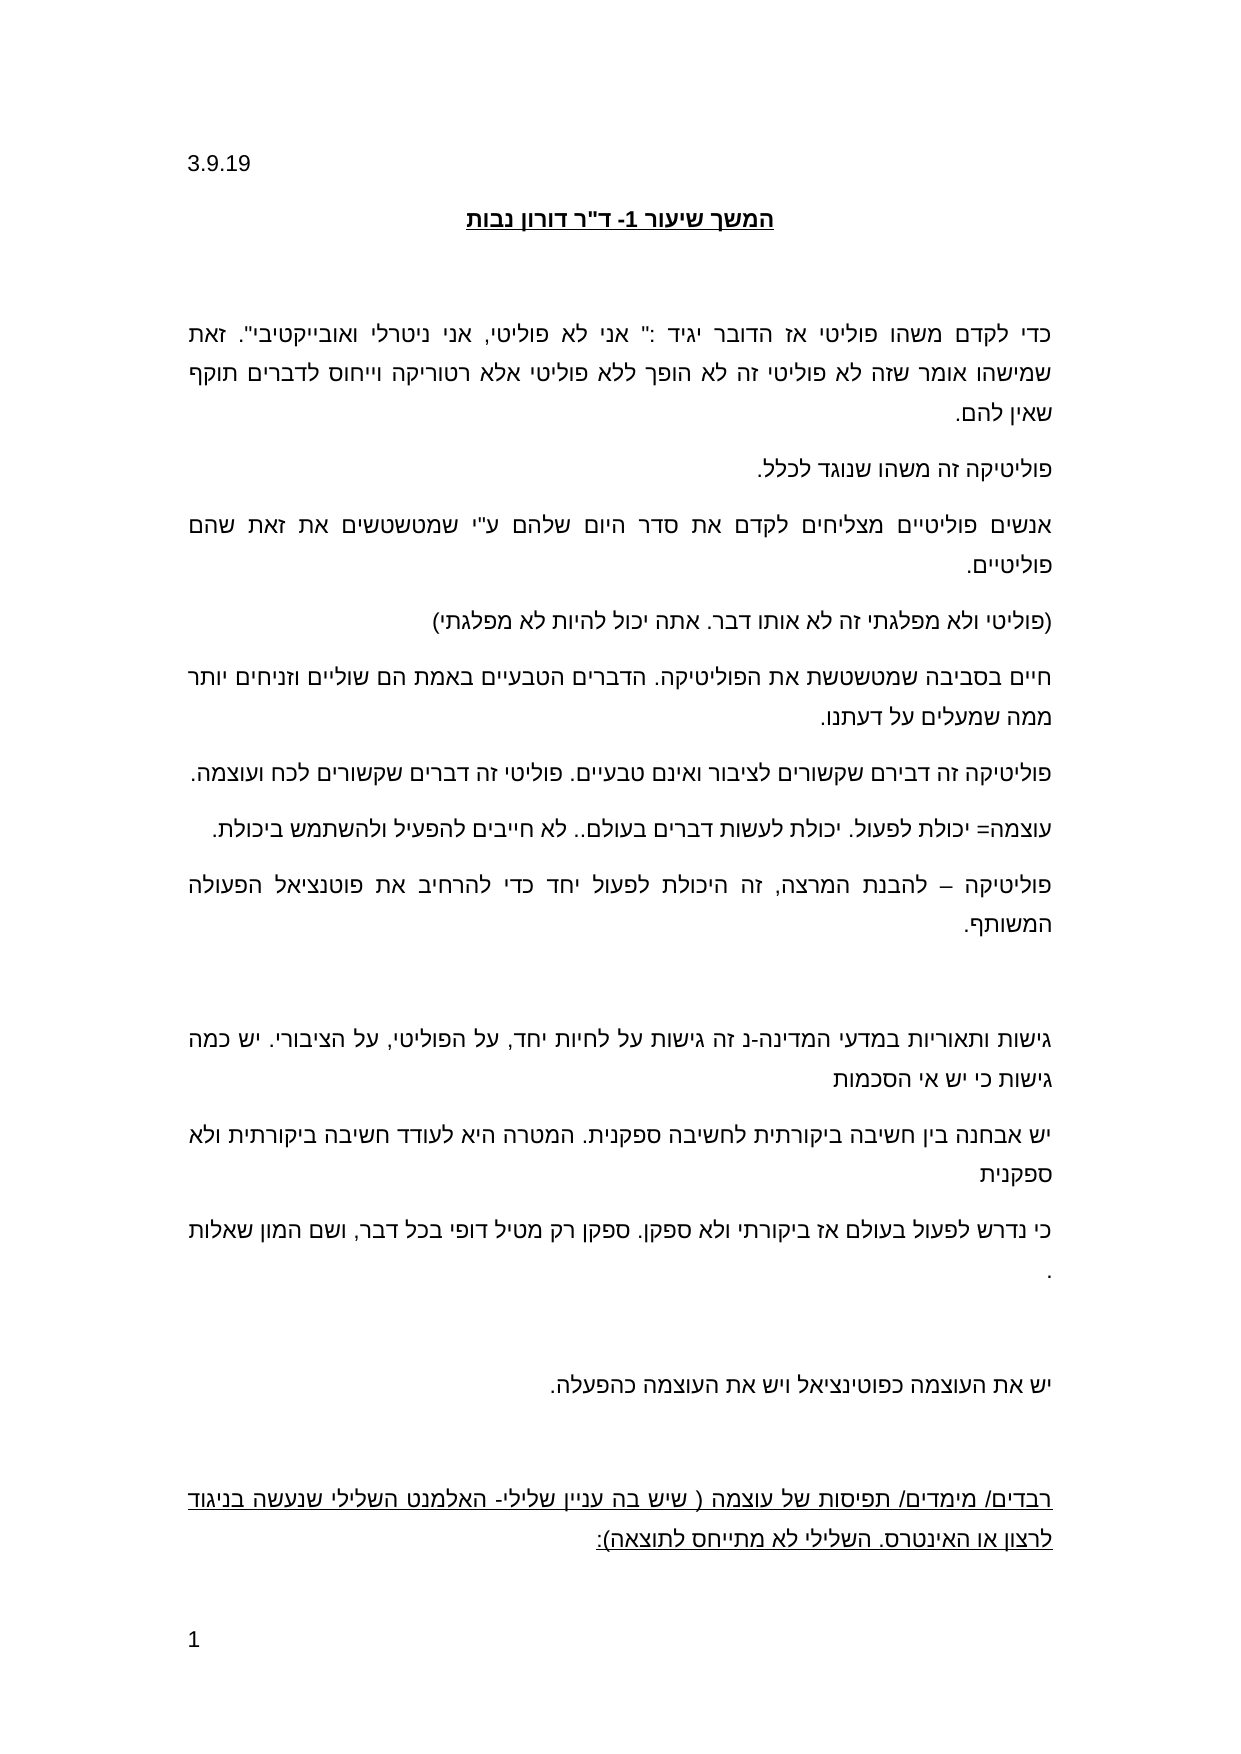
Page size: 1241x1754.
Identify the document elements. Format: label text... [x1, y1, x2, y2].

text המשך שיעור 1- ד"ר דורון נבות [187, 206, 1053, 232]
text רבדים/ מימדים/ תפיסות של עוצמה ( שיש בה עניין שלילי- האלמנט השלילי שנעשה בניגוד לרצון או האינטרס. השלילי לא מתייחס לתוצאה): [187, 1486, 1053, 1509]
text פוליטיקה – להבנת המרצה, זה היכולת לפעול יחד כדי להרחיב את פוטנציאל הפעולה המשותף. [187, 872, 1053, 938]
text רבדים/ מימדים/ תפיסות של עוצמה ( שיש בה עניין שלילי- האלמנט השלילי שנעשה בניגוד לרצון או האינטרס. השלילי לא מתייחס לתוצאה): [187, 1510, 1053, 1552]
text אנשים פוליטיים מצליחים לקדם את סדר היום שלהם ע"י שמטשטשים את זאת שהם פוליטיים. [187, 512, 1053, 578]
text גישות ותאוריות במדעי המדינה-נ זה גישות על לחיות יחד, על הפוליטי, על הציבורי. יש כמה גישות כי יש אי הסכמות [187, 1026, 1053, 1092]
text חיים בסביבה שמטשטשת את הפוליטיקה. הדברים הטבעיים באמת הם שוליים וזניחים יותר ממה שמעלים על דעתנו. [187, 664, 1053, 730]
text עוצמה= יכולת לפעול. יכולת לעשות דברים בעולם.. לא חייבים להפעיל ולהשתמש ביכולת. [187, 816, 1053, 842]
text (פוליטי ולא מפלגתי זה לא אותו דבר. אתה יכול להיות לא מפלגתי) [187, 608, 1053, 634]
text יש אבחנה בין חשיבה ביקורתית לחשיבה ספקנית. המטרה היא לעודד חשיבה ביקורתית ולא ספקנית [187, 1122, 1053, 1188]
text כי נדרש לפעול בעולם אז ביקורתי ולא ספקן. ספקן רק מטיל דופי בכל דבר, ושם המון שאלות . [187, 1217, 1053, 1283]
text פוליטיקה זה דבירם שקשורים לציבור ואינם טבעיים. פוליטי זה דברים שקשורים לכח ועוצמה. [187, 759, 1053, 786]
text כדי לקדם משהו פוליטי אז הדובר יגיד :" אני לא פוליטי, אני ניטרלי ואובייקטיבי". זאת שמישהו אומר שזה לא פוליטי זה לא הופך ללא פוליטי אלא רטוריקה וייחוס לדברים תוקף שאין להם. [187, 321, 1053, 426]
text יש את העוצמה כפוטינציאל ויש את העוצמה כהפעלה. [187, 1372, 1053, 1398]
text פוליטיקה זה משהו שנוגד לכלל. [187, 456, 1053, 482]
text 3.9.19 [187, 150, 1053, 176]
